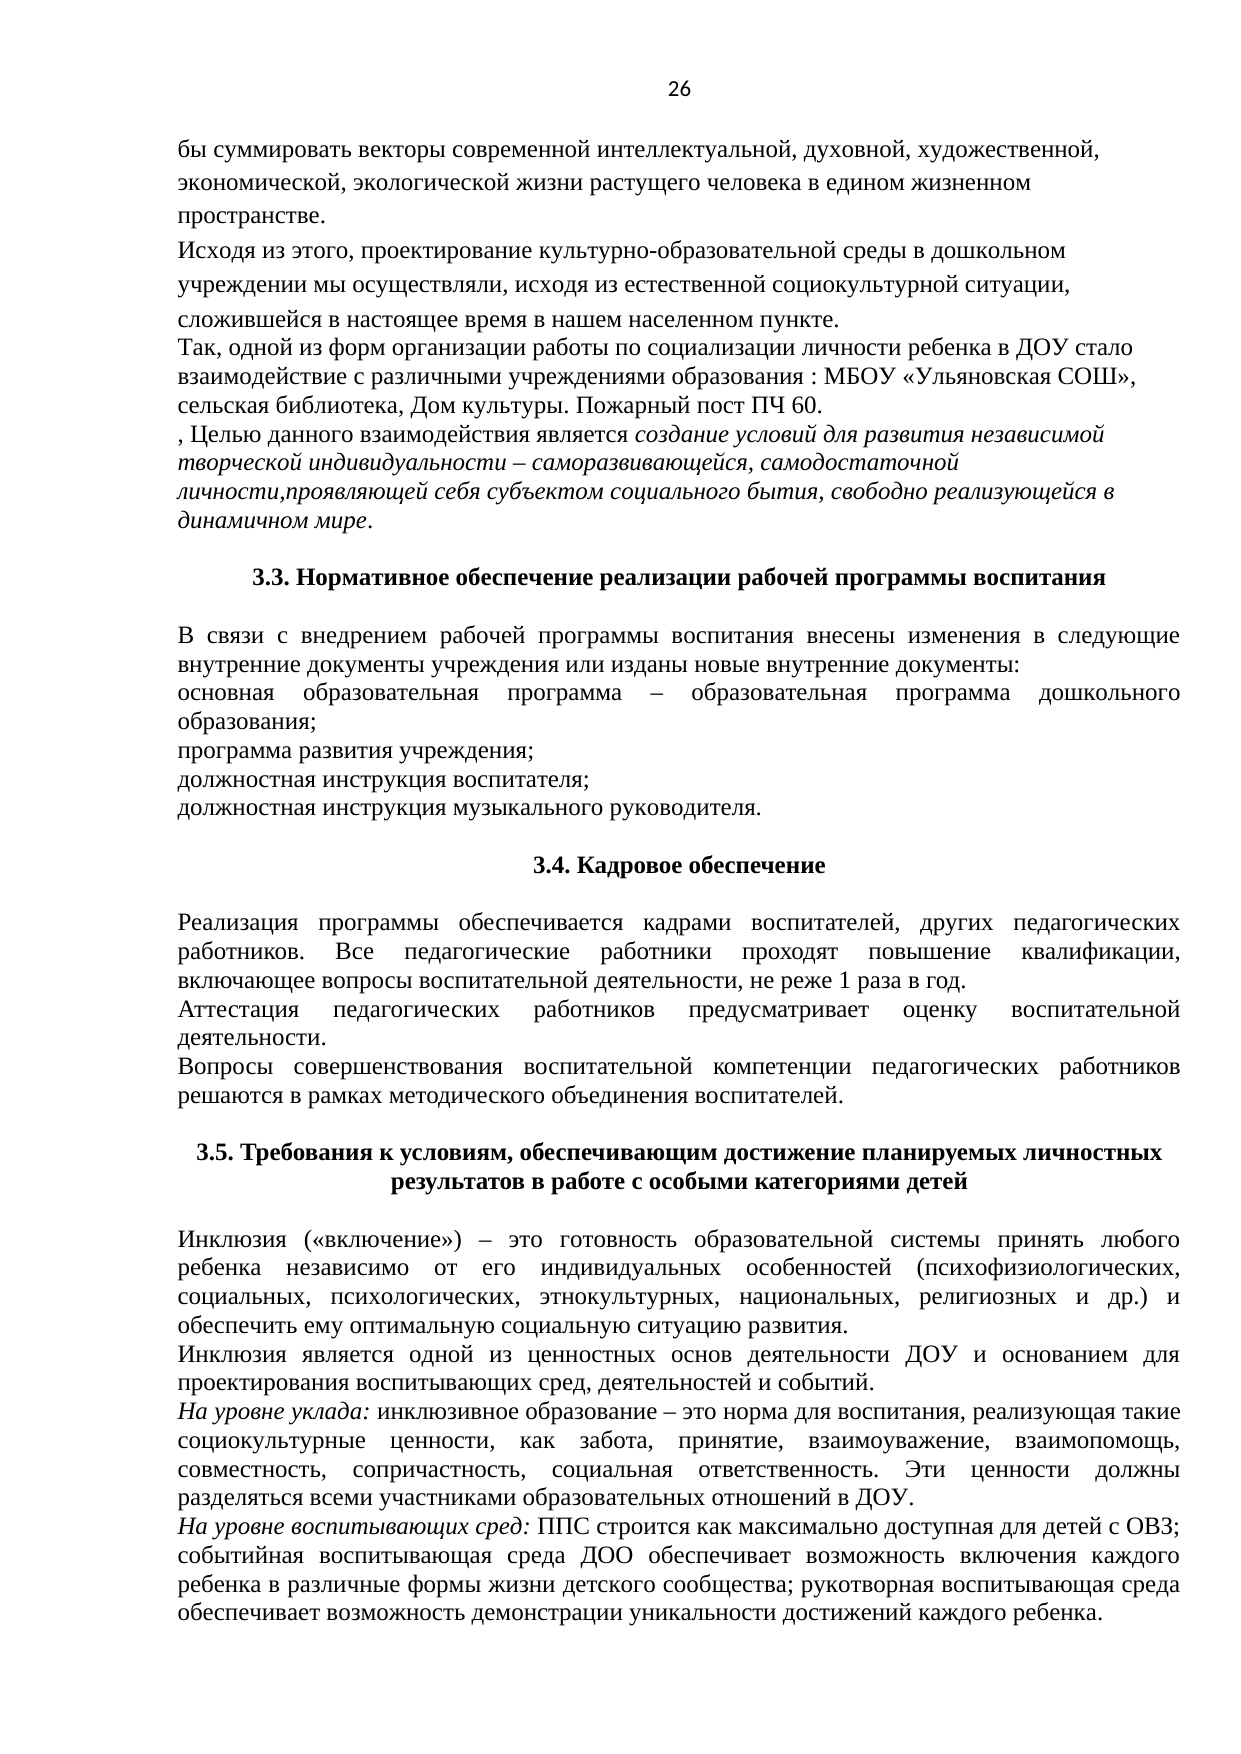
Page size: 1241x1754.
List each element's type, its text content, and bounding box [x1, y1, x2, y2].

text Исходя из этого, проектирование культурно-образовательной среды в дошкольном учреждении мы осуществляли, исходя из естественной социокультурной ситуации, сложившейся в настоящее время в нашем населенном пункте. [177, 229, 1181, 332]
text 3.4. Кадровое обеспечение [177, 850, 1181, 879]
text Аттестация педагогических работников предусматривает оценку воспитательной деятельности. [177, 994, 1181, 1051]
text Вопросы совершенствования воспитательной компетенции педагогических работников решаются в рамках методического объединения воспитателей. [177, 1051, 1181, 1109]
text Реализация программы обеспечивается кадрами воспитателей, других педагогических работников. Все педагогические работники проходят повышение квалификации, включающее вопросы воспитательной деятельности, не реже 1 раза в год. [177, 907, 1181, 994]
text должностная инструкция воспитателя; [177, 764, 1181, 792]
text , Целью данного взаимодействия является создание условий для развития независимой творческой индивидуальности – саморазвивающейся, самодостаточной личности,проявляющей себя субъектом социального бытия, свободно реализующейся в динамичном мире. [177, 419, 1181, 534]
text программа развития учреждения; [177, 735, 1181, 764]
text В связи с внедрением рабочей программы воспитания внесены изменения в следующие внутренние документы учреждения или изданы новые внутренние документы: [177, 620, 1181, 677]
text Так, одной из форм организации работы по социализации личности ребенка в ДОУ стало взаимодействие с различными учреждениями образования : МБОУ «Ульяновская СОШ», сельская библиотека, Дом культуры. Пожарный пост ПЧ 60. [177, 332, 1181, 419]
text 3.3. Нормативное обеспечение реализации рабочей программы воспитания [177, 562, 1181, 591]
text должностная инструкция музыкального руководителя. [177, 792, 1181, 821]
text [177, 130, 1181, 229]
text основная образовательная программа – образовательная программа дошкольного образования; [177, 677, 1181, 735]
text 3.5. Требования к условиям, обеспечивающим достижение планируемых личностных результатов в работе с особыми категориями детей [177, 1137, 1181, 1195]
text На уровне воспитывающих сред: ППС строится как максимально доступная для детей с ОВЗ; событийная воспитывающая среда ДОО обеспечивает возможность включения каждого ребенка в различные формы жизни детского сообщества; рукотворная воспитывающая среда обеспечивает возможность демонстрации уникальности достижений каждого ребенка. [177, 1511, 1181, 1626]
text На уровне уклада: инклюзивное образование – это норма для воспитания, реализующая такие социокультурные ценности, как забота, принятие, взаимоуважение, взаимопомощь, совместность, сопричастность, социальная ответственность. Эти ценности должны разделяться всеми участниками образовательных отношений в ДОУ. [177, 1396, 1181, 1511]
text Инклюзия является одной из ценностных основ деятельности ДОУ и основанием для проектирования воспитывающих сред, деятельностей и событий. [177, 1339, 1181, 1396]
text Инклюзия («включение») – это готовность образовательной системы принять любого ребенка независимо от его индивидуальных особенностей (психофизиологических, социальных, психологических, этнокультурных, национальных, религиозных и др.) и обеспечить ему оптимальную социальную ситуацию развития. [177, 1224, 1181, 1339]
